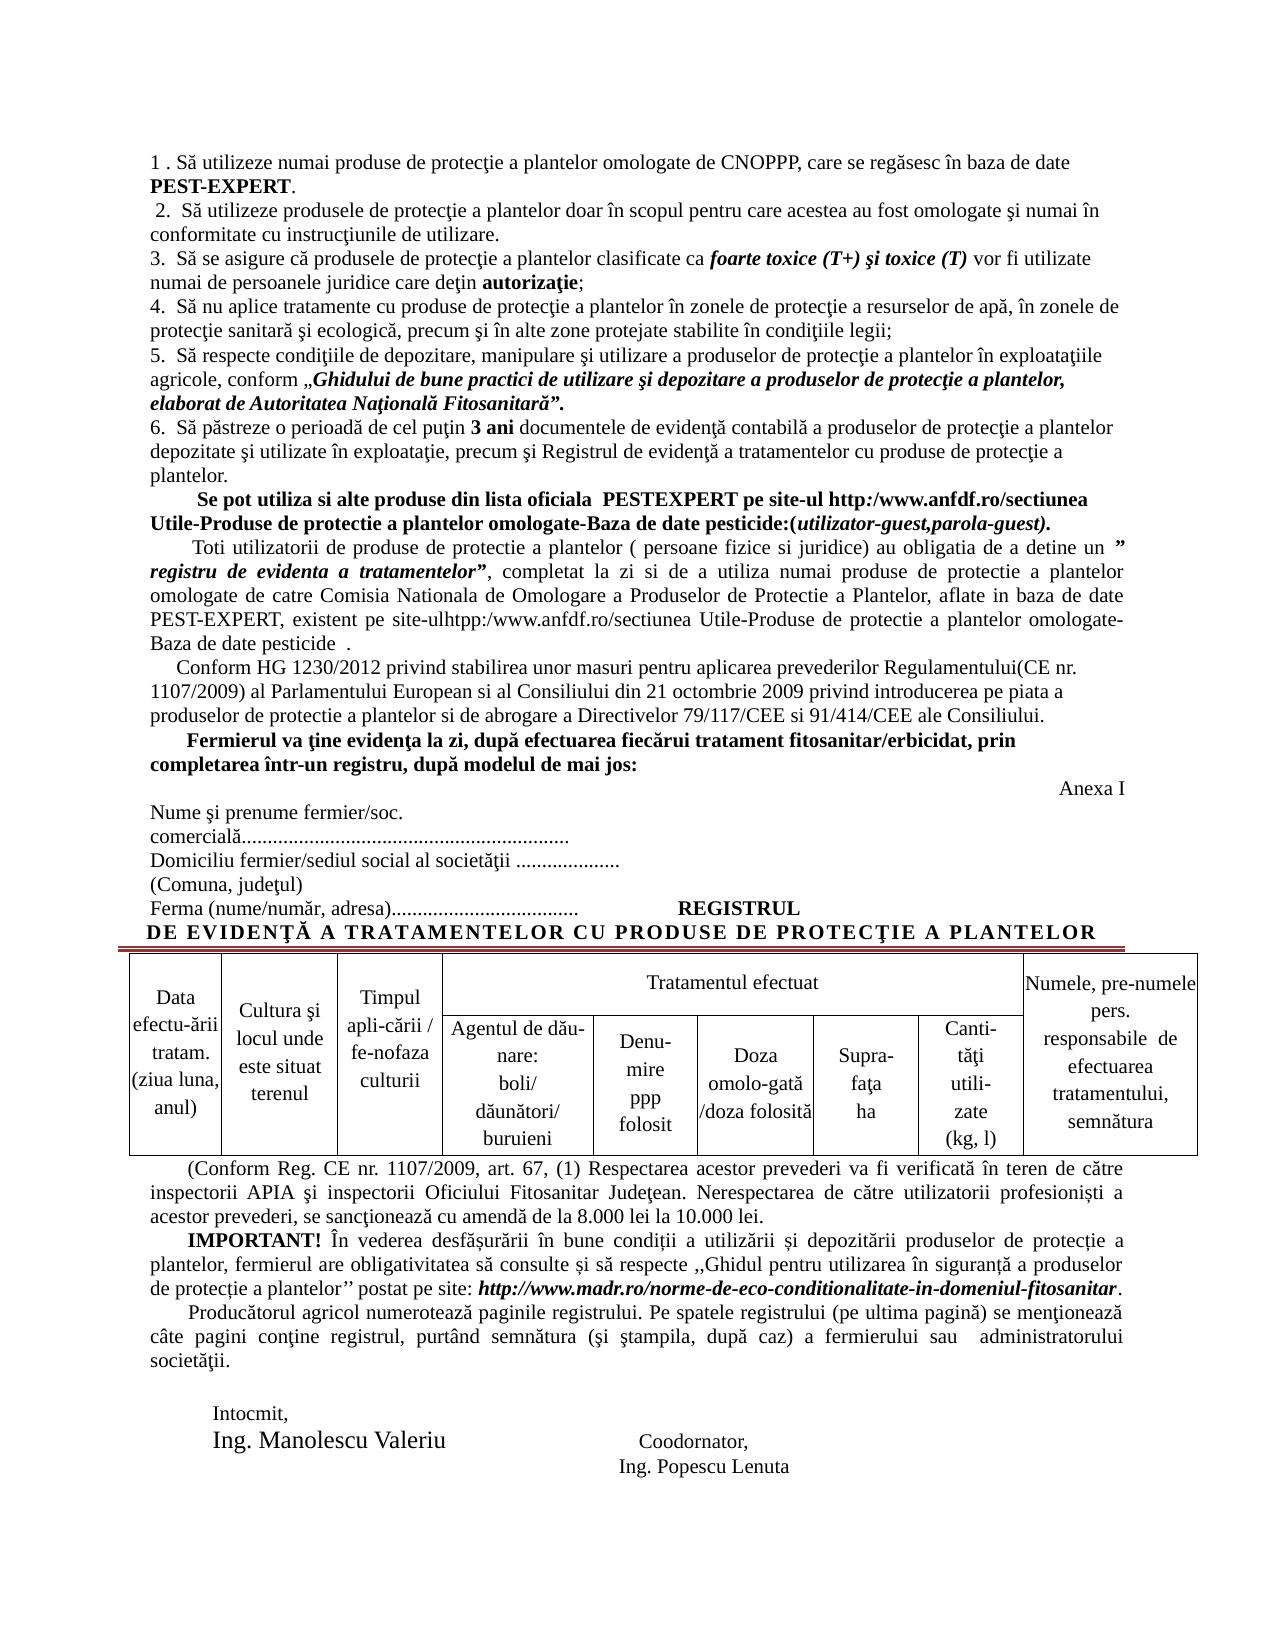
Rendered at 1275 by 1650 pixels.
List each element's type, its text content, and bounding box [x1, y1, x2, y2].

text Toti utilizatorii de produse de protectie a plantelor ( persoane fizice si juridice) au obligatia de a detine un ” registru de evidenta a tratamentelor”, completat la zi si de a utiliza numai produse de protectie a plantelor omologate de catre Comisia Nationala de Omologare a Produselor de Protectie a Plantelor, aflate in baza de date PEST-EXPERT, existent pe site-ulhtpp:/www.anfdf.ro/sectiunea Utile-Produse de protectie a plantelor omologate-Baza de date pesticide . [150, 535, 1125, 655]
text IMPORTANT! În vederea desfășurării în bune condiții a utilizării și depozitării produselor de protecție a plantelor, fermierul are obligativitatea să consulte și să respecte ,,Ghidul pentru utilizarea în siguranță a produselor de protecție a plantelor’’ postat pe site: http://www.madr.ro/norme-de-eco-conditionalitate-in-domeniul-fitosanitar. [150, 1228, 1125, 1300]
text 2. Să utilizeze produsele de protecţie a plantelor doar în scopul pentru care acestea au fost omologate şi numai în conformitate cu instrucţiunile de utilizare. [150, 198, 1125, 246]
text Ing. Popescu Lenuta [150, 1454, 1125, 1478]
table_header Timpul apli-cării / fe-nofaza culturii [338, 954, 442, 1154]
table_cell Agentul de dău-nare: boli/ dăunători/ buruieni [443, 1016, 593, 1154]
table_cell Supra- faţa ha [814, 1016, 918, 1154]
table_header Numele, pre-numele pers. responsabile de efectuarea tratamentului, semnătura [1024, 954, 1197, 1154]
text Nume şi prenume fermier/soc. comercială............................................................... [150, 800, 1125, 848]
table_header Cultura şi locul unde este situat terenul [222, 954, 337, 1154]
subtitle de evidenţă a tratamentelor cu produse de protecţie a plantelor [117, 920, 1125, 952]
text Conform HG 1230/2012 privind stabilirea unor masuri pentru aplicarea prevederilor Regulamentului(CE nr. 1107/2009) al Parlamentului European si al Consiliului din 21 octombrie 2009 privind introducerea pe piata a produselor de protectie a plantelor si de abrogare a Directivelor 79/117/CEE si 91/414/CEE ale Consiliului. [150, 655, 1125, 727]
table_cell Canti- tăţi utili- zate (kg, l) [919, 1016, 1023, 1154]
text Se pot utiliza si alte produse din lista oficiala PESTEXPERT pe site-ul http:/www.anfdf.ro/sectiunea Utile-Produse de protectie a plantelor omologate-Baza de date pesticide:(utilizator-guest,parola-guest). [150, 487, 1125, 535]
text 1 . Să utilizeze numai produse de protecţie a plantelor omologate de CNOPPP, care se regăsesc în baza de date PEST-EXPERT. [150, 150, 1125, 198]
table_cell Denu- mire ppp folosit [594, 1016, 697, 1154]
table_header Data efectu-ării tratam. (ziua luna, anul) [130, 954, 221, 1154]
text Intocmit, [150, 1401, 1125, 1425]
text 6. Să păstreze o perioadă de cel puţin 3 ani documentele de evidenţă contabilă a produselor de protecţie a plantelor depozitate şi utilizate în exploataţie, precum şi Registrul de evidenţă a tratamentelor cu produse de protecţie a plantelor. [150, 415, 1125, 487]
table_cell Doza omolo-gată /doza folosită [698, 1016, 813, 1154]
text 4. Să nu aplice tratamente cu produse de protecţie a plantelor în zonele de protecţie a resurselor de apă, în zonele de protecţie sanitară şi ecologică, precum şi în alte zone protejate stabilite în condiţiile legii; [150, 294, 1125, 342]
text (Comuna, judeţul) [150, 872, 1125, 896]
table_header Tratamentul efectuat [443, 954, 1023, 1015]
text Domiciliu fermier/sediul social al societăţii .................... [150, 848, 1125, 872]
text Ferma (nume/număr, adresa).................................... REGISTRUL [150, 896, 1125, 920]
text (Conform Reg. CE nr. 1107/2009, art. 67, (1) Respectarea acestor prevederi va fi verificată în teren de către inspectorii APIA şi inspectorii Oficiului Fitosanitar Judeţean. Nerespectarea de către utilizatorii profesioniști a acestor prevederi, se sancţionează cu amendă de la 8.000 lei la 10.000 lei. [150, 1156, 1125, 1228]
text Fermierul va ţine evidenţa la zi, după efectuarea fiecărui tratament fitosanitar/erbicidat, prin completarea într-un registru, după modelul de mai jos: [150, 727, 1125, 776]
text 3. Să se asigure că produsele de protecţie a plantelor clasificate ca foarte toxice (T+) şi toxice (T) vor fi utilizate numai de persoanele juridice care deţin autorizaţie; [150, 246, 1125, 294]
text Ing. Manolescu Valeriu Coodornator, [150, 1425, 1106, 1454]
text Anexa I [150, 776, 1125, 800]
text Producătorul agricol numerotează paginile registrului. Pe spatele registrului (pe ultima pagină) se menţionează câte pagini conţine registrul, purtând semnătura (şi ştampila, după caz) a fermierului sau administratorului societăţii. [150, 1300, 1125, 1372]
text 5. Să respecte condiţiile de depozitare, manipulare şi utilizare a produselor de protecţie a plantelor în exploataţiile agricole, conform „Ghidului de bune practici de utilizare şi depozitare a produselor de protecţie a plantelor, elaborat de Autoritatea Naţională Fitosanitară”. [150, 342, 1125, 415]
